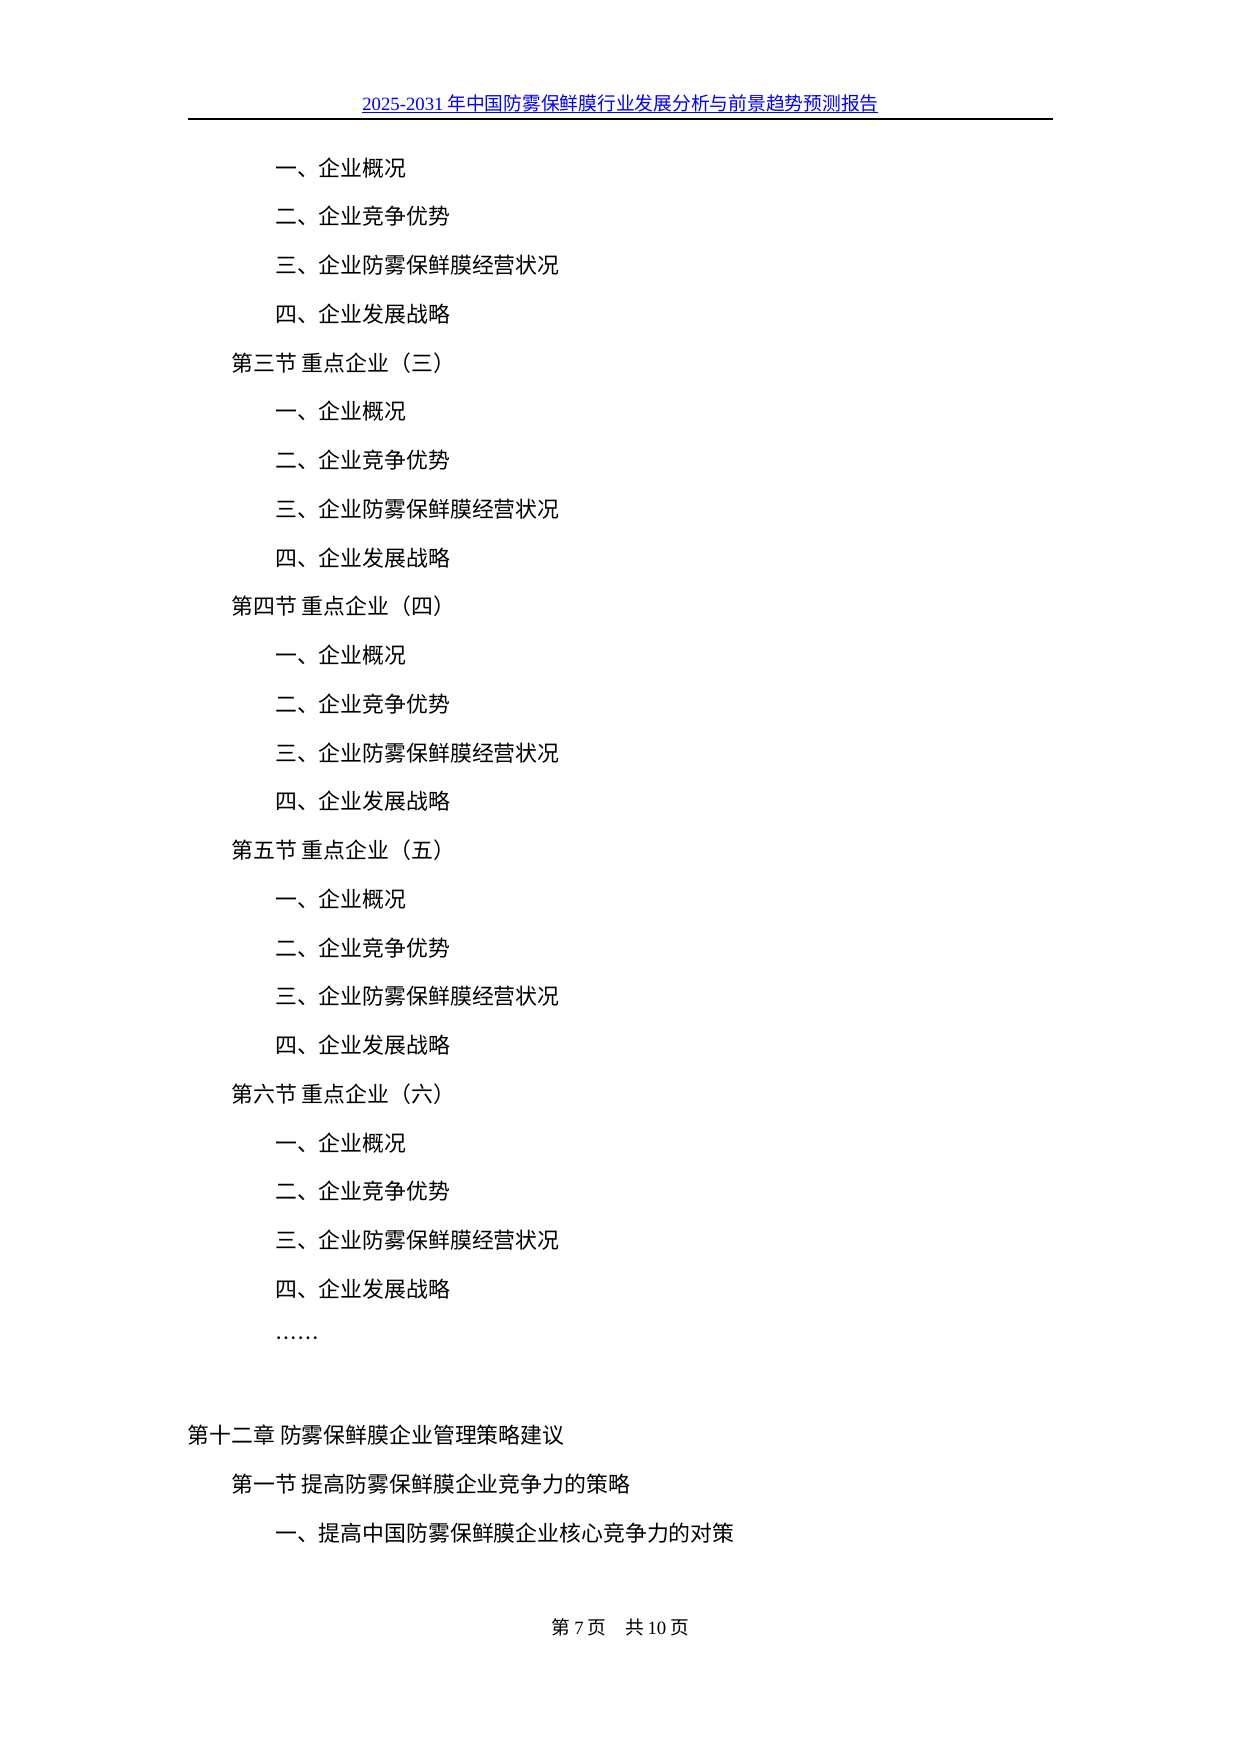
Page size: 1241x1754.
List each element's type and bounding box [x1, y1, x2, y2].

text [187, 150, 1053, 1548]
